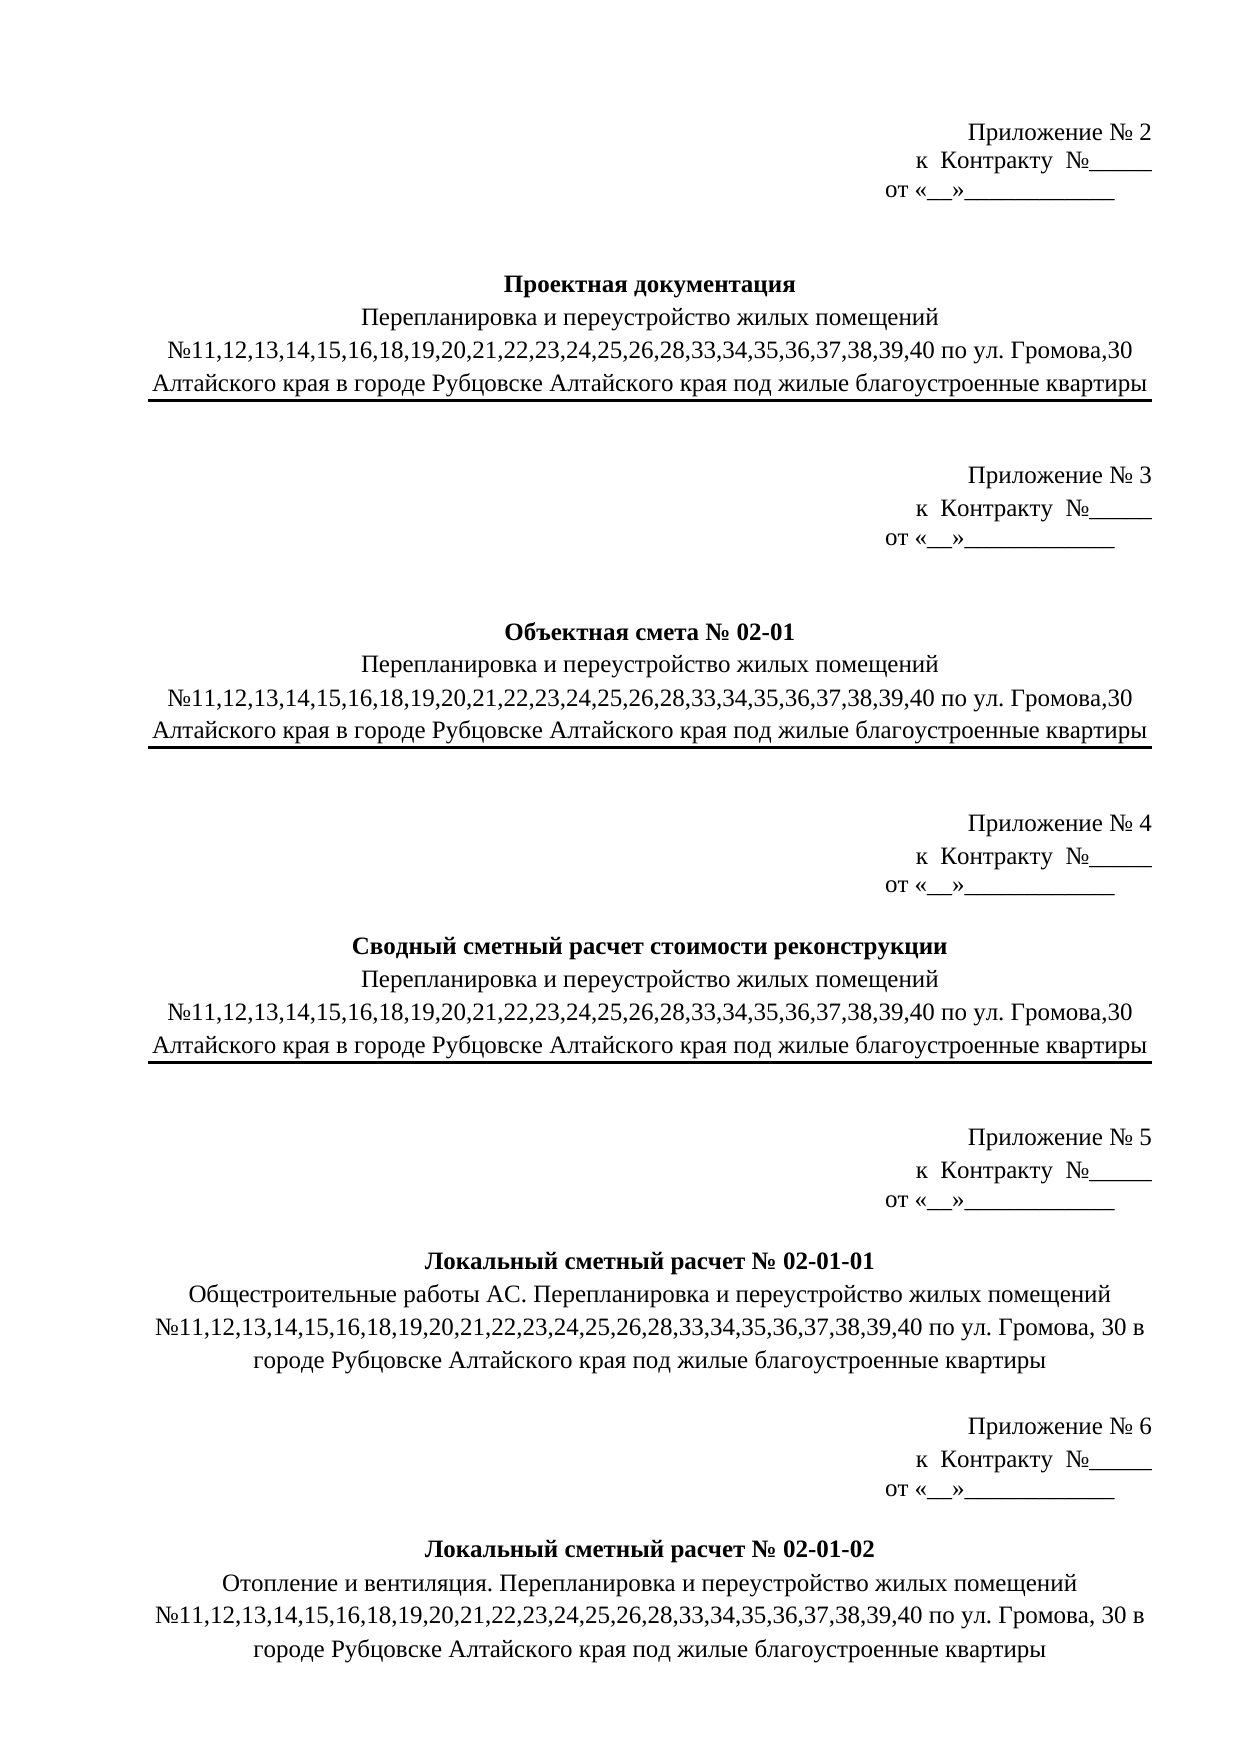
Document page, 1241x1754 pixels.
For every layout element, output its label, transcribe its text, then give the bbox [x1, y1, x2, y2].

text Отопление и вентиляция. Перепланировка и переустройство жилых помещений №11,12,13,14,15,16,18,19,20,21,22,23,24,25,26,28,33,34,35,36,37,38,39,40 по ул. Громова, 30 в городе Рубцовске Алтайского края под жилые благоустроенные квартиры [148, 1568, 1152, 1662]
text от «__»____________ [148, 174, 1152, 203]
text Приложение № 5 [148, 1122, 1152, 1151]
text Перепланировка и переустройство жилых помещений №11,12,13,14,15,16,18,19,20,21,22,23,24,25,26,28,33,34,35,36,37,38,39,40 по ул. Громова,30 Алтайского края в городе Рубцовске Алтайского края под жилые благоустроенные квартиры [148, 649, 1152, 746]
text от «__»____________ [148, 869, 1152, 898]
text Приложение № 4 [148, 808, 1152, 836]
text Локальный сметный расчет № 02-01-01 [148, 1246, 1152, 1275]
text Перепланировка и переустройство жилых помещений №11,12,13,14,15,16,18,19,20,21,22,23,24,25,26,28,33,34,35,36,37,38,39,40 по ул. Громова,30 Алтайского края в городе Рубцовске Алтайского края под жилые благоустроенные квартиры [148, 302, 1152, 399]
text к Контракту №_____ [148, 493, 1152, 522]
text Сводный сметный расчет стоимости реконструкции [148, 931, 1152, 960]
text Перепланировка и переустройство жилых помещений №11,12,13,14,15,16,18,19,20,21,22,23,24,25,26,28,33,34,35,36,37,38,39,40 по ул. Громова,30 Алтайского края в городе Рубцовске Алтайского края под жилые благоустроенные квартиры [148, 964, 1152, 1061]
text к Контракту №_____ [148, 841, 1152, 869]
text от «__»____________ [148, 1473, 1152, 1502]
text Объектная смета № 02-01 [148, 617, 1152, 645]
text Проектная документация [148, 269, 1152, 298]
text Приложение № 6 [148, 1411, 1152, 1440]
text от «__»____________ [148, 1184, 1152, 1213]
text к Контракту №_____ [148, 1155, 1152, 1184]
text от «__»____________ [148, 522, 1152, 551]
text к Контракту №_____ [148, 145, 1152, 174]
text Приложение № 3 [148, 460, 1152, 489]
text Локальный сметный расчет № 02-01-02 [148, 1534, 1152, 1563]
text к Контракту №_____ [148, 1444, 1152, 1473]
text Приложение № 2 [148, 117, 1152, 145]
text Общестроительные работы АС. Перепланировка и переустройство жилых помещений №11,12,13,14,15,16,18,19,20,21,22,23,24,25,26,28,33,34,35,36,37,38,39,40 по ул. Громова, 30 в городе Рубцовске Алтайского края под жилые благоустроенные квартиры [148, 1279, 1152, 1374]
